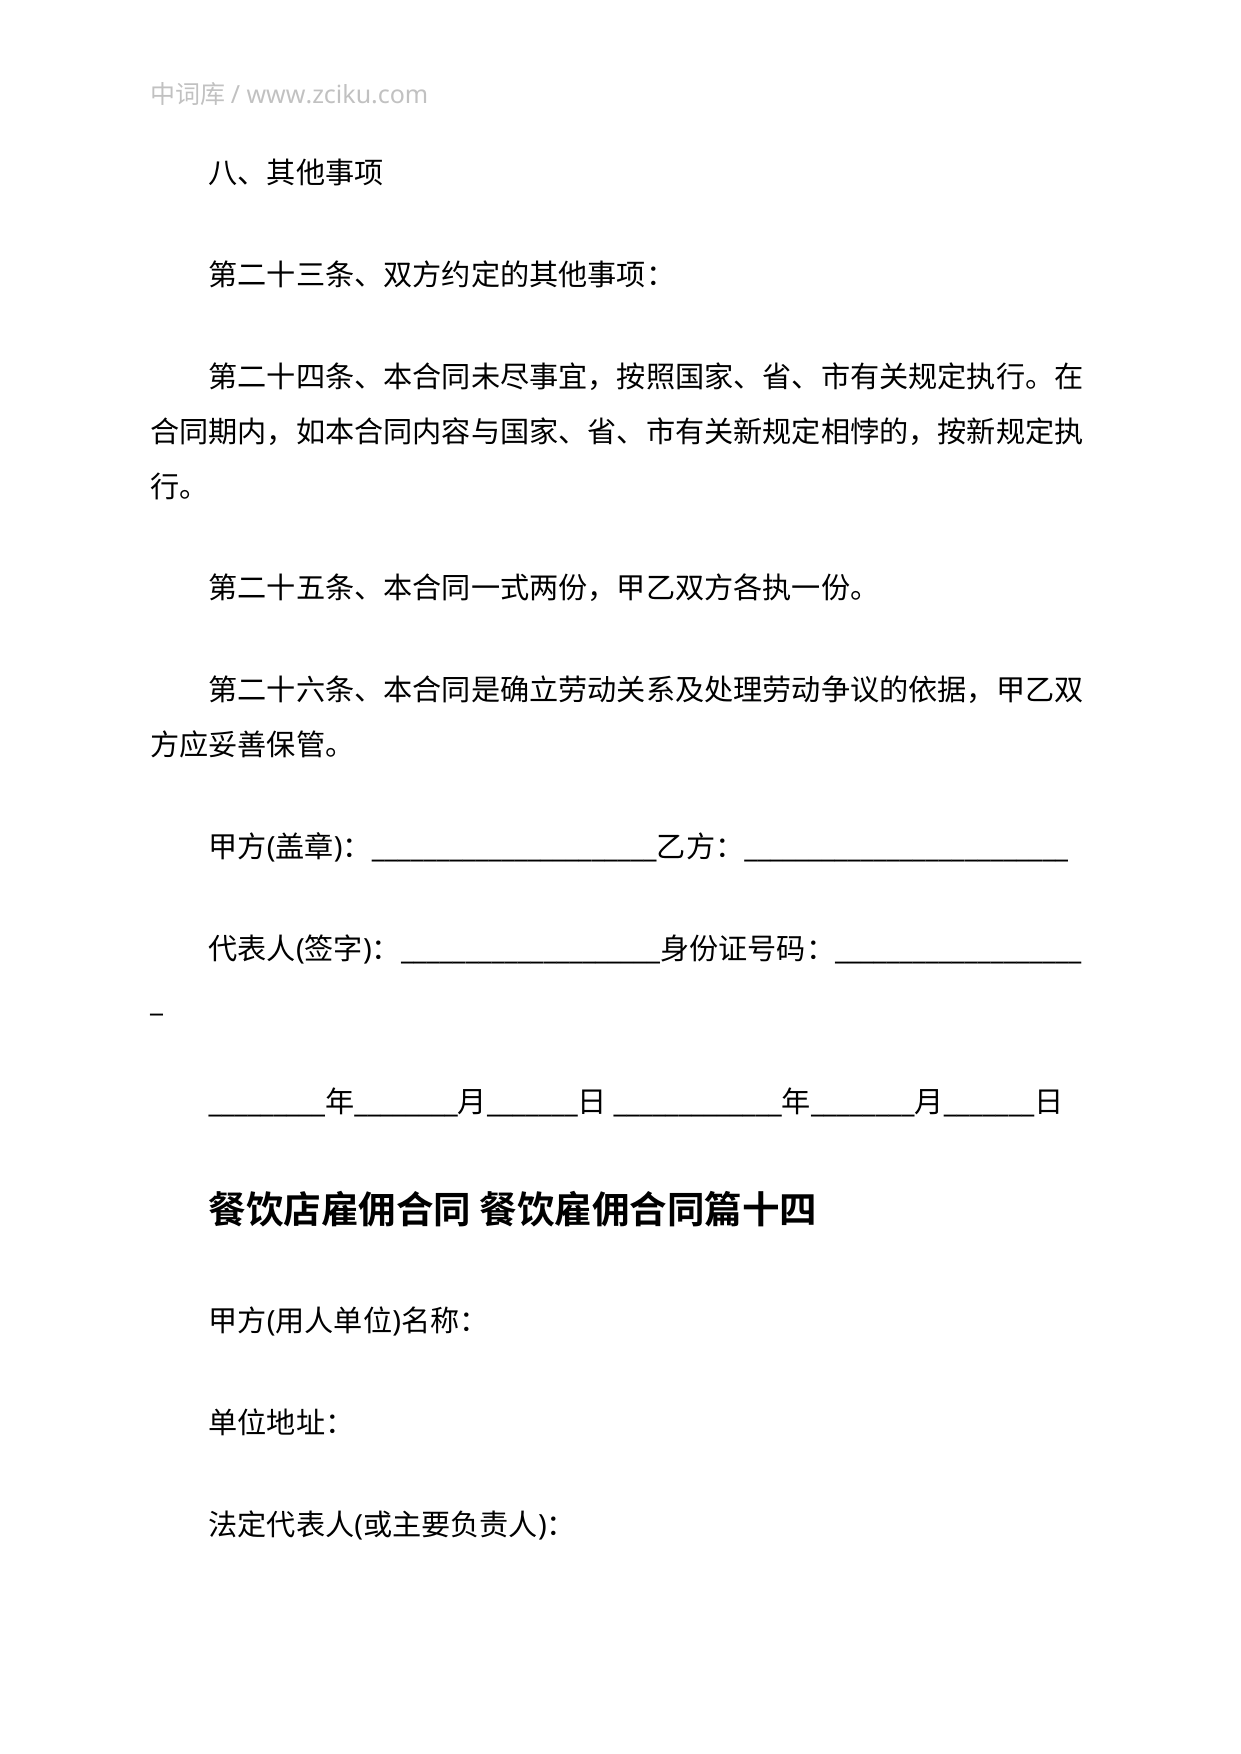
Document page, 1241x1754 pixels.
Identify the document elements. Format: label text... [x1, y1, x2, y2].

text 第二十三条、双方约定的其他事项： [150, 252, 1090, 294]
text 甲方(用人单位)名称： [150, 1298, 1090, 1340]
text 单位地址： [150, 1399, 1090, 1442]
text 法定代表人(或主要负责人)： [150, 1501, 1090, 1544]
text 代表人(签字)：____________________身份证号码：____________________ [150, 926, 1090, 1019]
text 餐饮店雇佣合同 餐饮雇佣合同篇十四 [150, 1180, 1090, 1234]
text 甲方(盖章)：______________________乙方：_________________________ [150, 823, 1090, 866]
text 第二十四条、本合同未尽事宜，按照国家、省、市有关规定执行。在合同期内，如本合同内容与国家、省、市有关新规定相悖的，按新规定执行。 [150, 353, 1090, 506]
text _________年________月_______日 _____________年________月_______日 [150, 1078, 1090, 1121]
text 第二十六条、本合同是确立劳动关系及处理劳动争议的依据，甲乙双方应妥善保管。 [150, 667, 1090, 764]
text 八、其他事项 [150, 150, 1090, 192]
text 第二十五条、本合同一式两份，甲乙双方各执一份。 [150, 565, 1090, 607]
